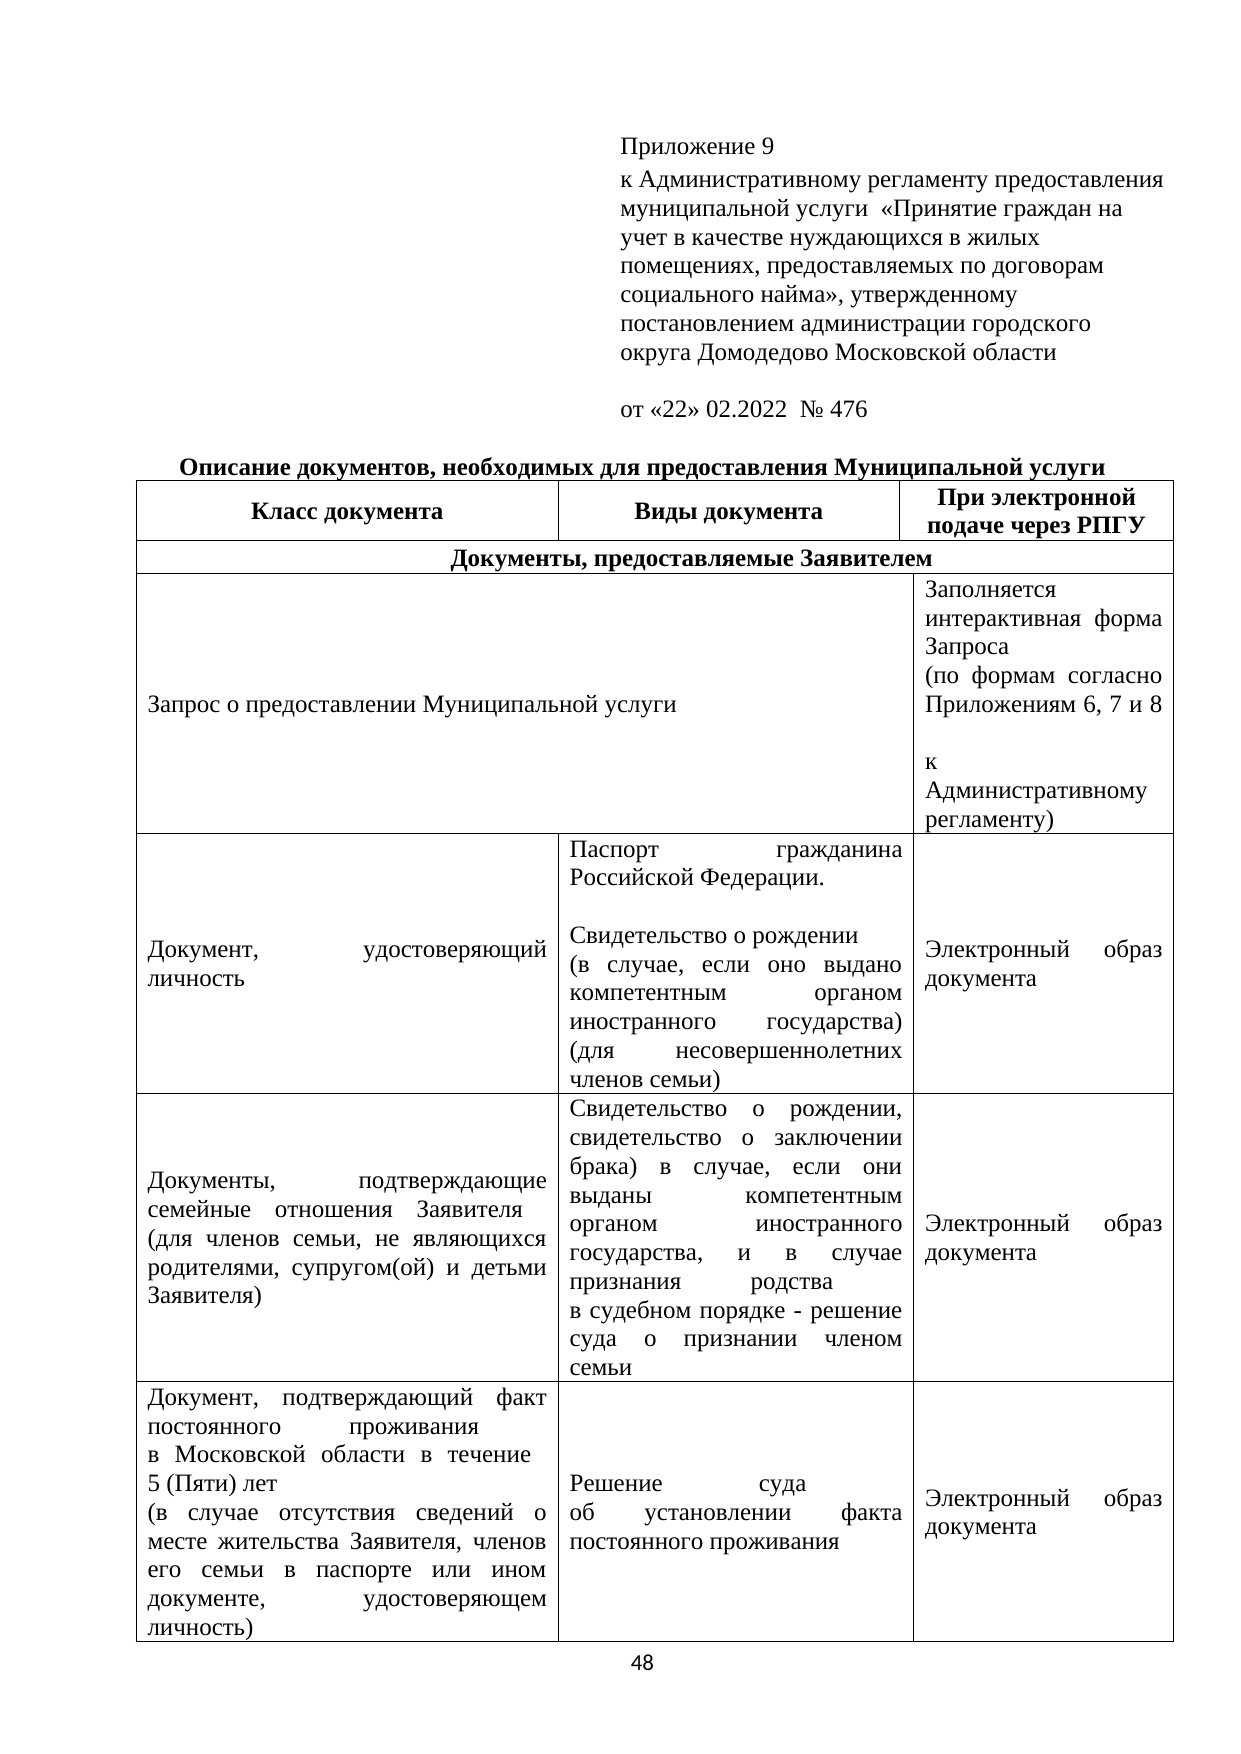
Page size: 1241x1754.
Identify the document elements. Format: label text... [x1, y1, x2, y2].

table_header Класс документа [137, 481, 558, 540]
table_cell Документ, подтверждающий факт постоянного проживания в Московской области в течение 5 (Пяти) лет (в случае отсутствия сведений о месте жительства Заявителя, членов его семьи в паспорте или ином документе, удостоверяющем личность) [137, 1382, 558, 1641]
table_header При электронной подаче через РПГУ [900, 481, 1173, 540]
table_cell Документы, подтверждающие семейные отношения Заявителя (для членов семьи, не являющихся родителями, супругом(ой) и детьми Заявителя) [137, 1094, 558, 1381]
table_header Виды документа [559, 481, 899, 540]
table_cell Запрос о предоставлении Муниципальной услуги [137, 574, 913, 833]
table_cell Электронный образ документа [914, 1094, 1173, 1381]
text Описание документов, необходимых для предоставления Муниципальной услуги [118, 452, 1166, 480]
table_cell Документы, предоставляемые Заявителем [137, 541, 1173, 573]
text к Административному регламенту предоставления муниципальной услуги «Принятие граждан на учет в качестве нуждающихся в жилых помещениях, предоставляемых по договорам социального найма», утвержденному постановлением администрации городского округа Домодедово Московской области [620, 164, 1166, 365]
table_cell Решение суда об установлении факта постоянного проживания [559, 1382, 913, 1641]
text Приложение 9 [620, 131, 1166, 160]
table_cell Документ, удостоверяющий личность [137, 834, 558, 1092]
table_cell Электронный образ документа [914, 834, 1173, 1092]
table_cell Электронный образ документа [914, 1382, 1173, 1641]
table_cell Свидетельство о рождении, свидетельство о заключении брака) в случае, если они выданы компетентным органом иностранного государства, и в случае признания родства в судебном порядке - решение суда о признании членом семьи [559, 1094, 913, 1381]
table_cell Паспорт гражданина Российской Федерации. Свидетельство о рождении (в случае, если оно выдано компетентным органом иностранного государства) (для несовершеннолетних членов семьи) [559, 834, 913, 1092]
table_cell Заполняется интерактивная форма Запроса (по формам согласно Приложениям 6, 7 и 8 к Административному регламенту) [914, 574, 1173, 833]
text от «22» 02.2022 № 476 [620, 394, 1166, 423]
